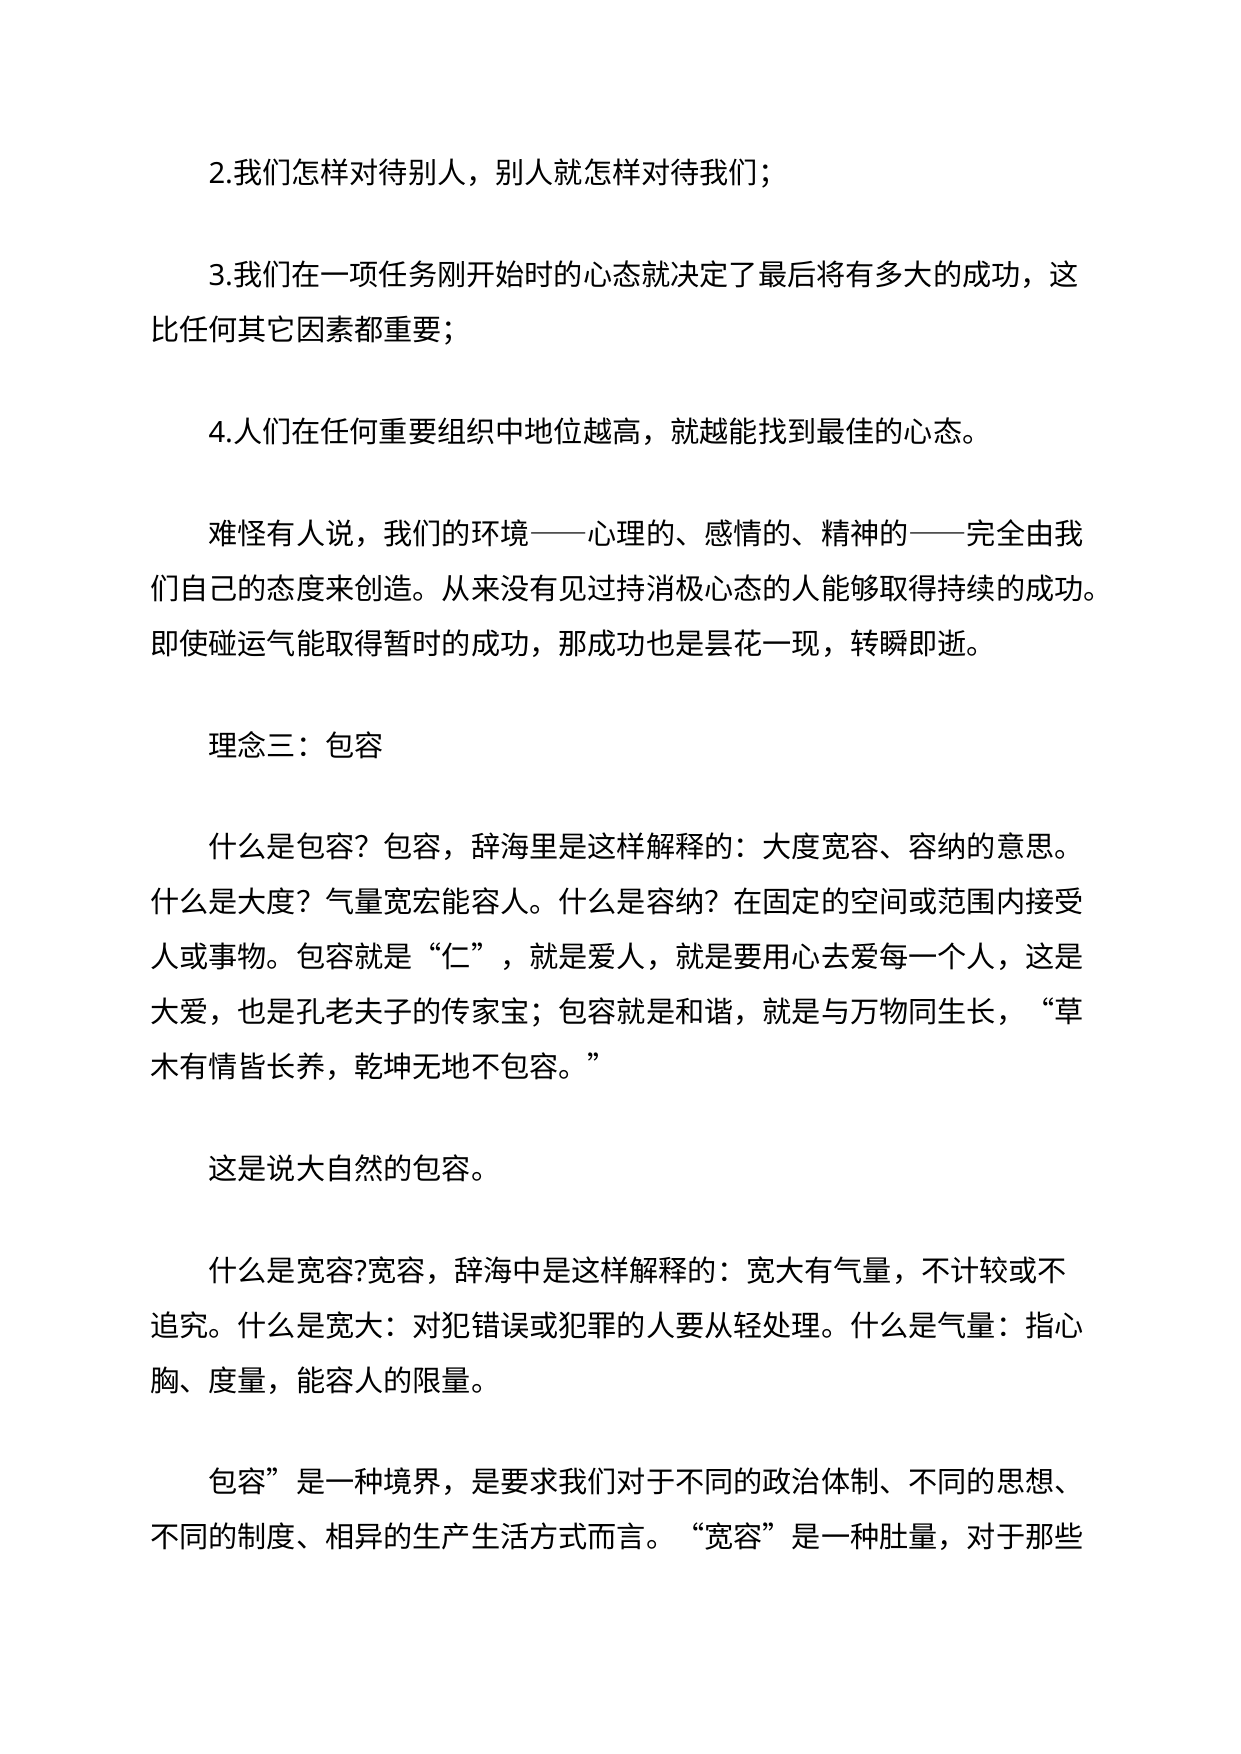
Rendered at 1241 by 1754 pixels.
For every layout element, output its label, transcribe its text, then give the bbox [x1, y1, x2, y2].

text 什么是包容？包容，辞海里是这样解释的：大度宽容、容纳的意思。什么是大度？气量宽宏能容人。什么是容纳？在固定的空间或范围内接受人或事物。包容就是“仁”，就是爱人，就是要用心去爱每一个人，这是大爱，也是孔老夫子的传家宝；包容就是和谐，就是与万物同生长，“草木有情皆长养，乾坤无地不包容。” [150, 824, 1090, 1086]
text 这是说大自然的包容。 [150, 1145, 1090, 1188]
text 4.人们在任何重要组织中地位越高，就越能找到最佳的心态。 [150, 409, 1090, 451]
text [150, 1459, 1090, 1556]
text 2.我们怎样对待别人，别人就怎样对待我们； [150, 150, 1090, 192]
text 什么是宽容?宽容，辞海中是这样解释的：宽大有气量，不计较或不追究。什么是宽大：对犯错误或犯罪的人要从轻处理。什么是气量：指心胸、度量，能容人的限量。 [150, 1247, 1090, 1399]
text 理念三：包容 [150, 722, 1090, 764]
text 难怪有人说，我们的环境——心理的、感情的、精神的——完全由我们自己的态度来创造。从来没有见过持消极心态的人能够取得持续的成功。即使碰运气能取得暂时的成功，那成功也是昙花一现，转瞬即逝。 [150, 511, 1090, 663]
text 3.我们在一项任务刚开始时的心态就决定了最后将有多大的成功，这比任何其它因素都重要； [150, 252, 1090, 349]
